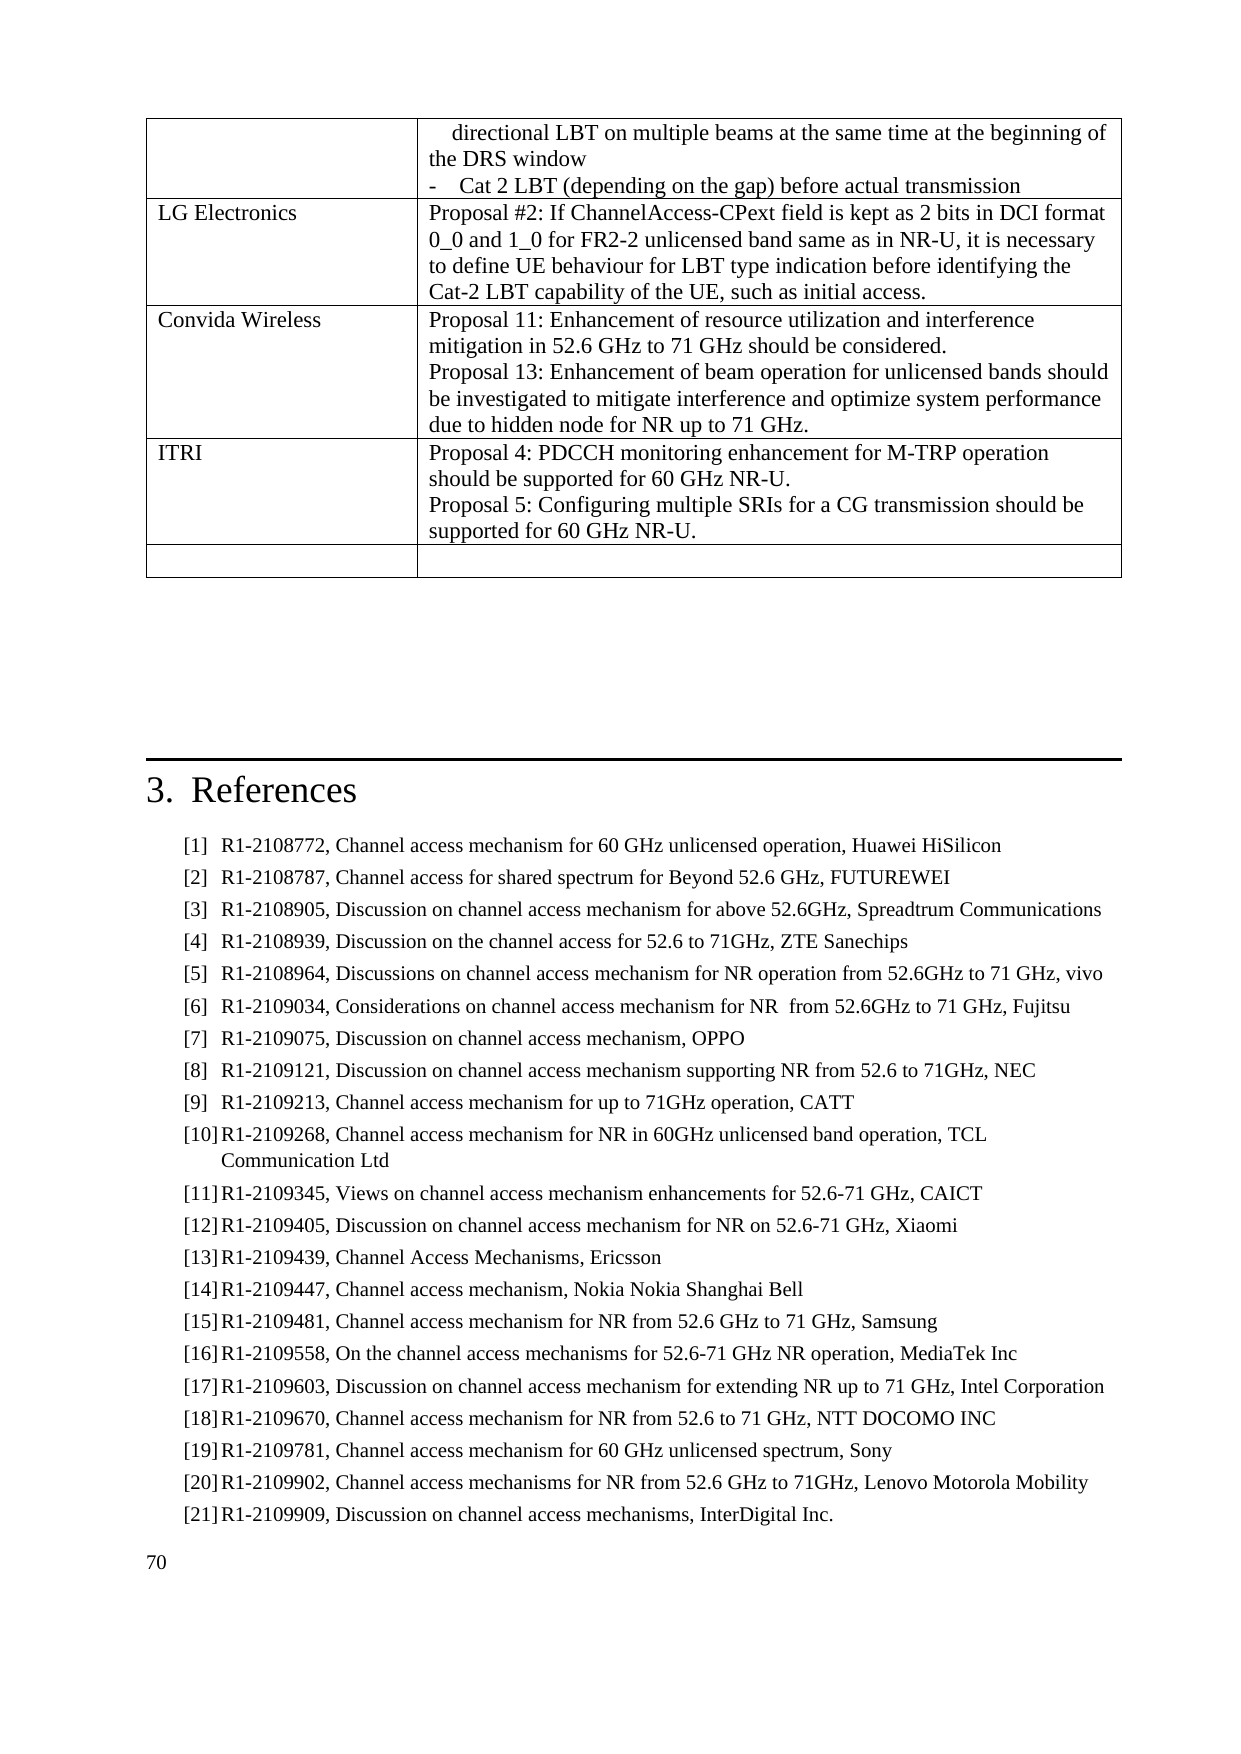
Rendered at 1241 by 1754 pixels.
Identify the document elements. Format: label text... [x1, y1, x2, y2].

list R1-2109447, Channel access mechanism, Nokia Nokia Shanghai Bell [183, 1277, 1122, 1301]
list R1-2108964, Discussions on channel access mechanism for NR operation from 52.6GHz to 71 GHz, vivo [183, 961, 1122, 985]
list R1-2109075, Discussion on channel access mechanism, OPPO [183, 1026, 1122, 1050]
list R1-2108905, Discussion on channel access mechanism for above 52.6GHz, Spreadtrum Communications [183, 897, 1122, 921]
list R1-2109405, Discussion on channel access mechanism for NR on 52.6-71 GHz, Xiaomi [183, 1213, 1122, 1237]
list R1-2109781, Channel access mechanism for 60 GHz unlicensed spectrum, Sony [183, 1438, 1122, 1462]
list R1-2108939, Discussion on the channel access for 52.6 to 71GHz, ZTE Sanechips [183, 929, 1122, 953]
table_cell Convida Wireless [147, 306, 417, 437]
table_cell ITRI [147, 439, 417, 544]
list R1-2109603, Discussion on channel access mechanism for extending NR up to 71 GHz, Intel Corporation [183, 1373, 1122, 1398]
table_cell LG Electronics [147, 199, 417, 305]
table_cell [418, 545, 1121, 577]
table_cell Proposal 11: Enhancement of resource utilization and interference mitigation in 52.6 GHz to 71 GHz should be considered. Proposal 13: Enhancement of beam operation for unlicensed bands should be investigated to mitigate interference and optimize system performance due to hidden node for NR up to 71 GHz. [418, 306, 1121, 437]
list R1-2109902, Channel access mechanisms for NR from 52.6 GHz to 71GHz, Lenovo Motorola Mobility [183, 1470, 1122, 1494]
subtitle References [146, 761, 1122, 810]
list R1-2108787, Channel access for shared spectrum for Beyond 52.6 GHz, FUTUREWEI [183, 865, 1122, 889]
table_cell Proposal #2: If ChannelAccess-CPext field is kept as 2 bits in DCI format 0_0 and 1_0 for FR2-2 unlicensed band same as in NR-U, it is necessary to define UE behaviour for LBT type indication before identifying the Cat-2 LBT capability of the UE, such as initial access. [418, 199, 1121, 305]
list R1-2109034, Considerations on channel access mechanism for NR from 52.6GHz to 71 GHz, Fujitsu [183, 993, 1122, 1018]
table_cell Proposal 4: PDCCH monitoring enhancement for M-TRP operation should be supported for 60 GHz NR-U. Proposal 5: Configuring multiple SRIs for a CG transmission should be supported for 60 GHz NR-U. [418, 439, 1121, 544]
list R1-2109439, Channel Access Mechanisms, Ericsson [183, 1245, 1122, 1269]
list R1-2109481, Channel access mechanism for NR from 52.6 GHz to 71 GHz, Samsung [183, 1309, 1122, 1333]
list R1-2109345, Views on channel access mechanism enhancements for 52.6-71 GHz, CAICT [183, 1180, 1122, 1204]
list R1-2109121, Discussion on channel access mechanism supporting NR from 52.6 to 71GHz, NEC [183, 1058, 1122, 1082]
list R1-2108772, Channel access mechanism for 60 GHz unlicensed operation, Huawei HiSilicon [183, 833, 1122, 857]
list R1-2109670, Channel access mechanism for NR from 52.6 to 71 GHz, NTT DOCOMO INC [183, 1406, 1122, 1430]
list R1-2109558, On the channel access mechanisms for 52.6-71 GHz NR operation, MediaTek Inc [183, 1341, 1122, 1365]
list R1-2109268, Channel access mechanism for NR in 60GHz unlicensed band operation, TCL Communication Ltd [183, 1122, 1122, 1172]
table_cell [147, 119, 417, 198]
list R1-2109213, Channel access mechanism for up to 71GHz operation, CATT [183, 1090, 1122, 1114]
list R1-2109909, Discussion on channel access mechanisms, InterDigital Inc. [183, 1502, 1122, 1526]
table_cell [147, 545, 417, 577]
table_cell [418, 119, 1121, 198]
